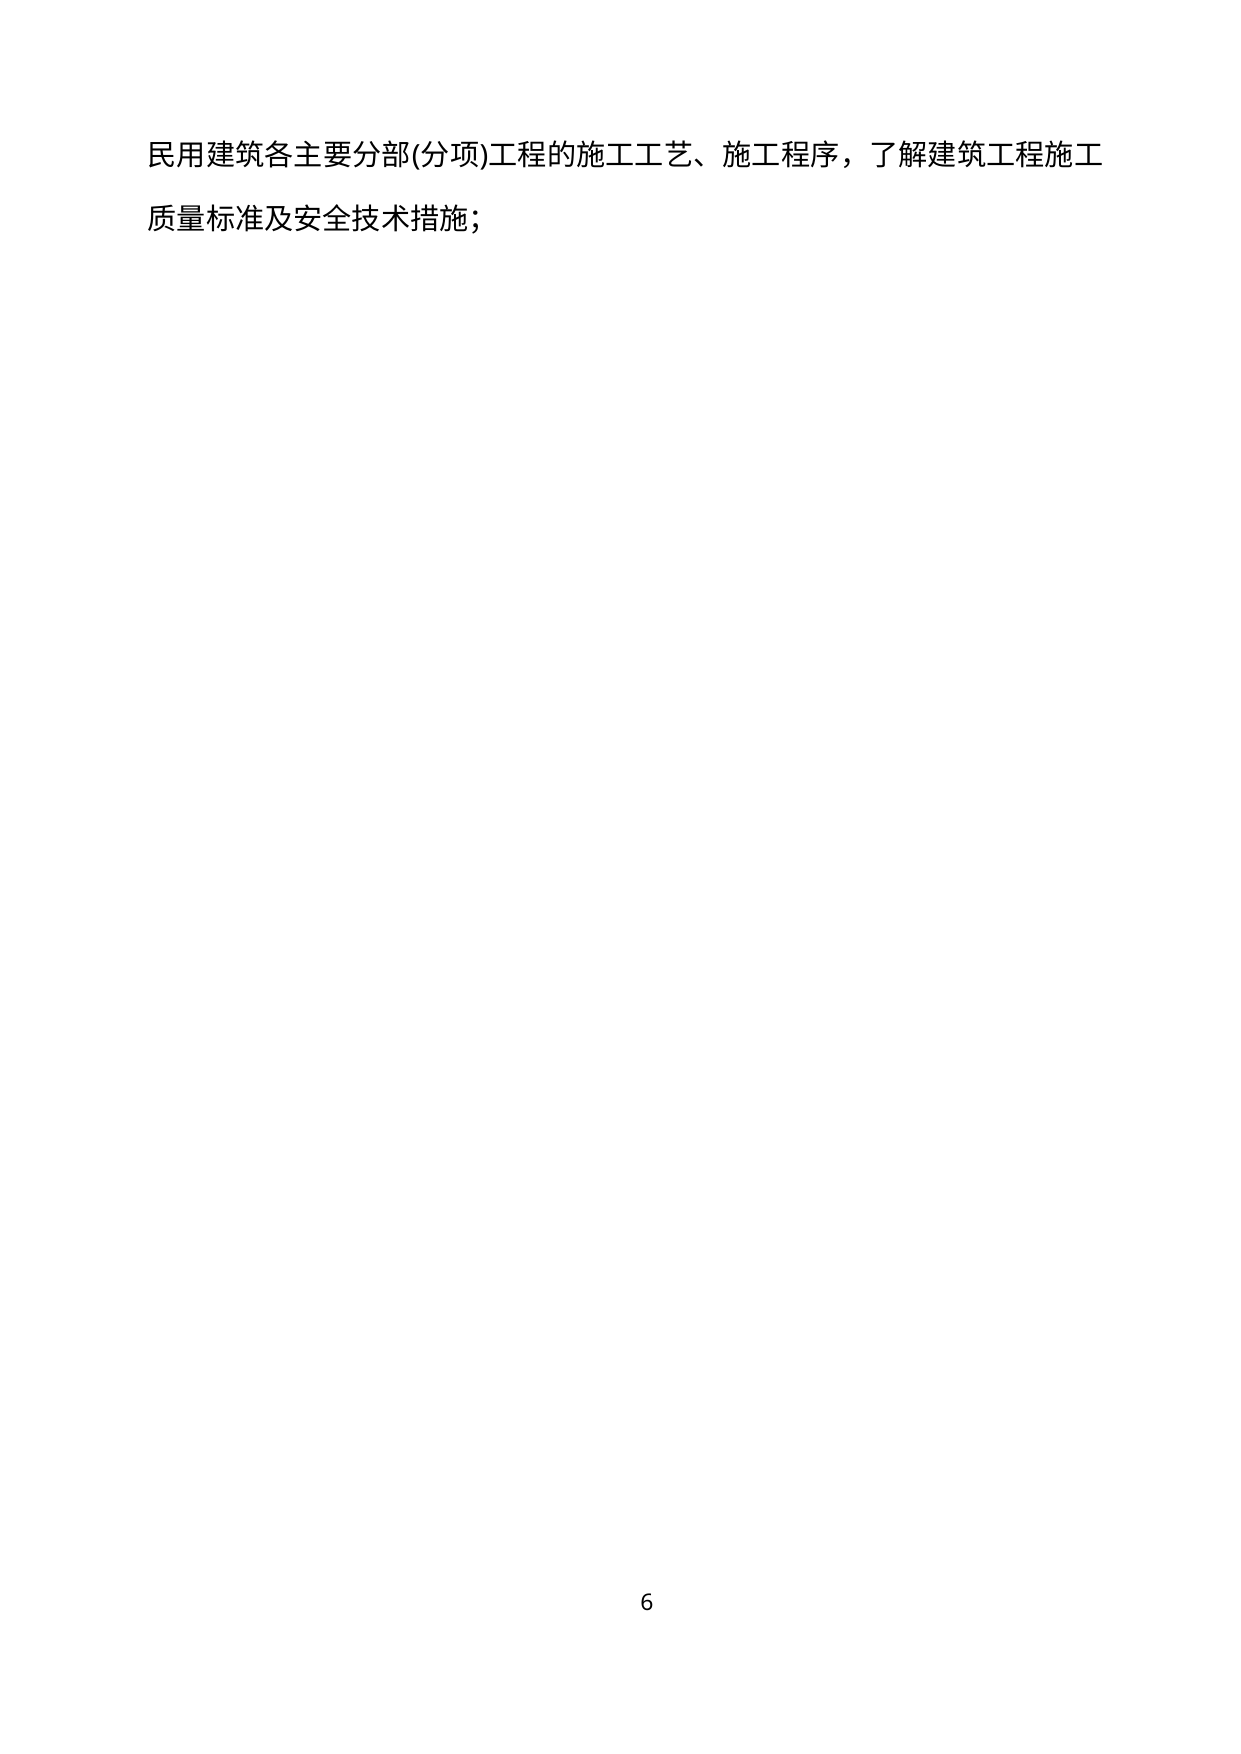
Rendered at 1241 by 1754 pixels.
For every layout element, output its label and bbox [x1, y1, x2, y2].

list [147, 131, 1104, 237]
